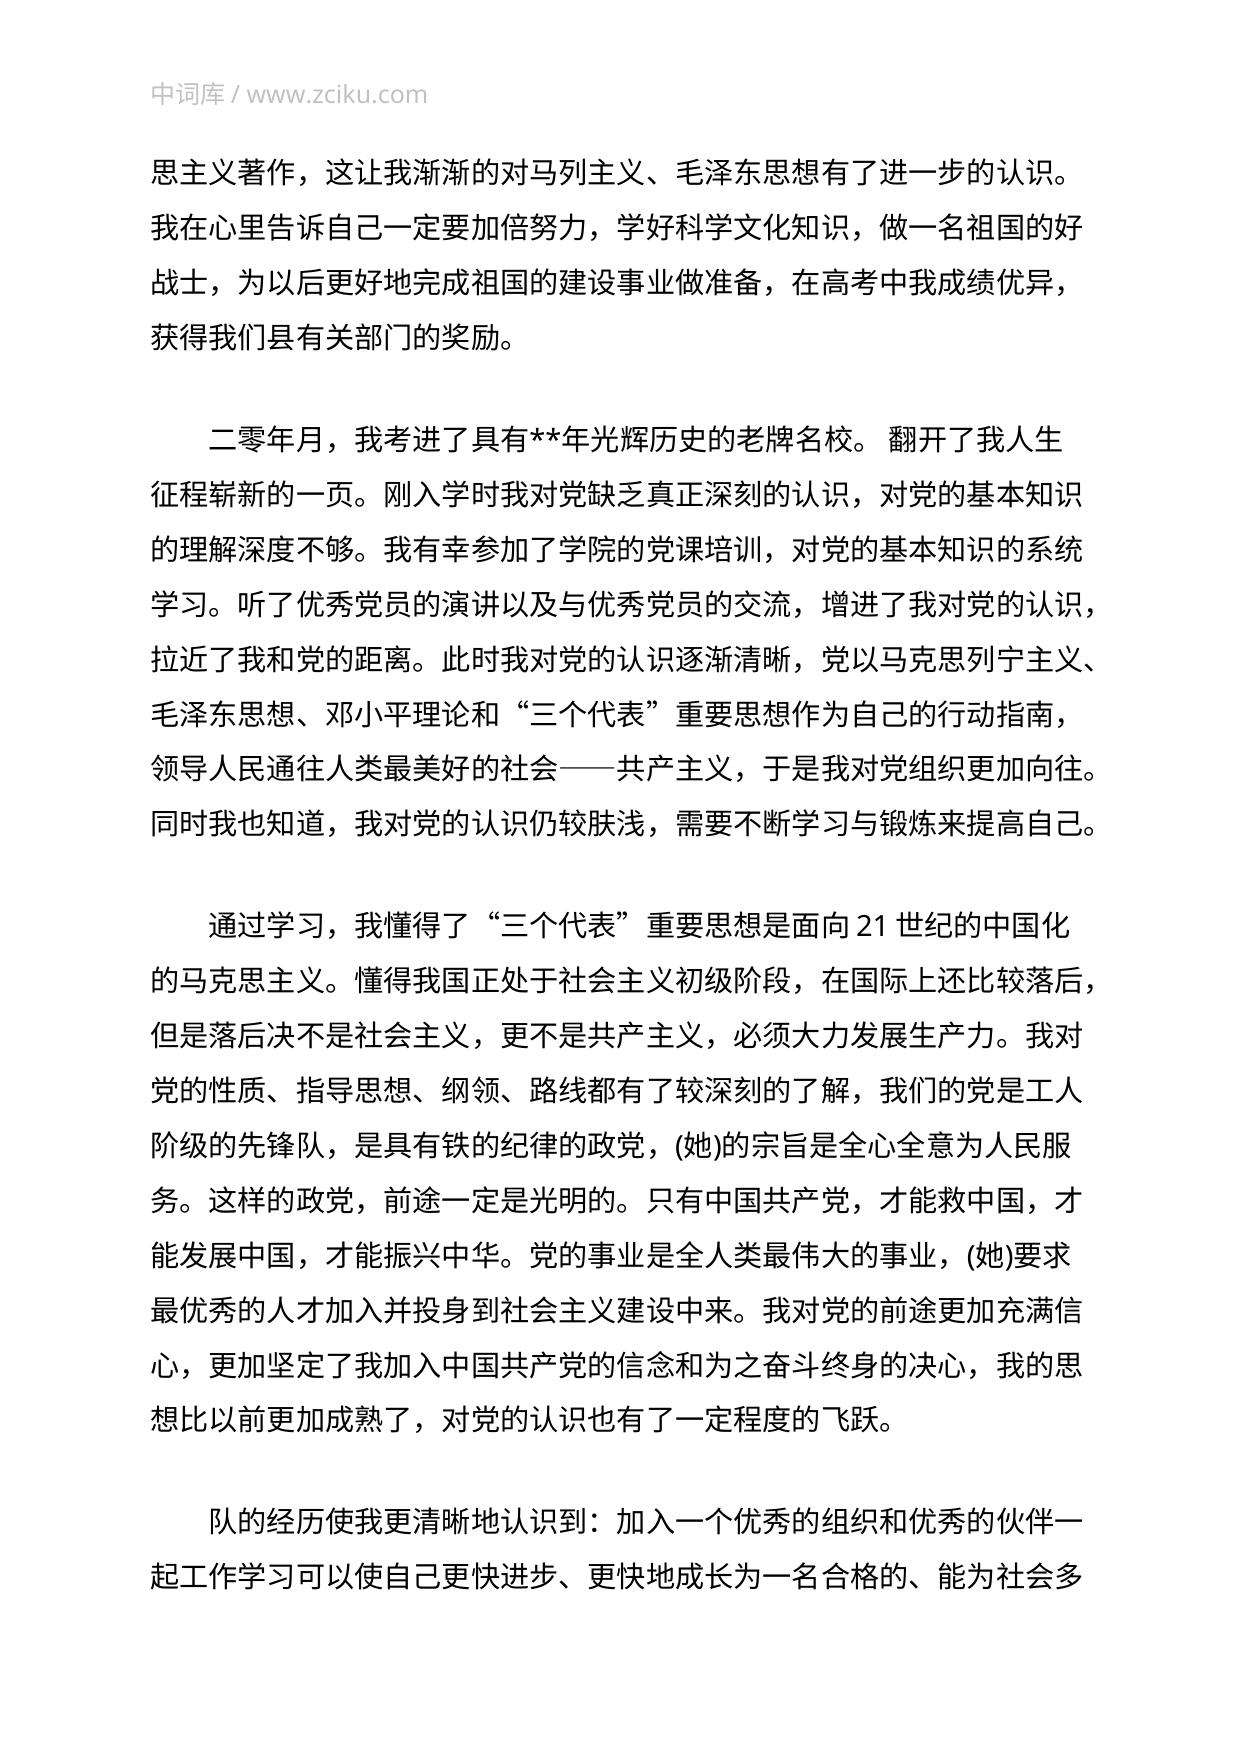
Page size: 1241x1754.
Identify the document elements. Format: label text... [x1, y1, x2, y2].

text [150, 150, 1090, 357]
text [150, 1499, 1090, 1596]
text 通过学习，我懂得了“三个代表”重要思想是面向21世纪的中国化的马克思主义。懂得我国正处于社会主义初级阶段，在国际上还比较落后，但是落后决不是社会主义，更不是共产主义，必须大力发展生产力。我对党的性质、指导思想、纲领、路线都有了较深刻的了解，我们的党是工人阶级的先锋队，是具有铁的纪律的政党，(她)的宗旨是全心全意为人民服务。这样的政党，前途一定是光明的。只有中国共产党，才能救中国，才能发展中国，才能振兴中华。党的事业是全人类最伟大的事业，(她)要求最优秀的人才加入并投身到社会主义建设中来。我对党的前途更加充满信心，更加坚定了我加入中国共产党的信念和为之奋斗终身的决心，我的思想比以前更加成熟了，对党的认识也有了一定程度的飞跃。 [150, 903, 1090, 1439]
text 二零年月，我考进了具有**年光辉历史的老牌名校。 翻开了我人生征程崭新的一页。刚入学时我对党缺乏真正深刻的认识，对党的基本知识的理解深度不够。我有幸参加了学院的党课培训，对党的基本知识的系统学习。听了优秀党员的演讲以及与优秀党员的交流，增进了我对党的认识，拉近了我和党的距离。此时我对党的认识逐渐清晰，党以马克思列宁主义、毛泽东思想、邓小平理论和“三个代表”重要思想作为自己的行动指南，领导人民通往人类最美好的社会——共产主义，于是我对党组织更加向往。同时我也知道，我对党的认识仍较肤浅，需要不断学习与锻炼来提高自己。 [150, 416, 1090, 843]
